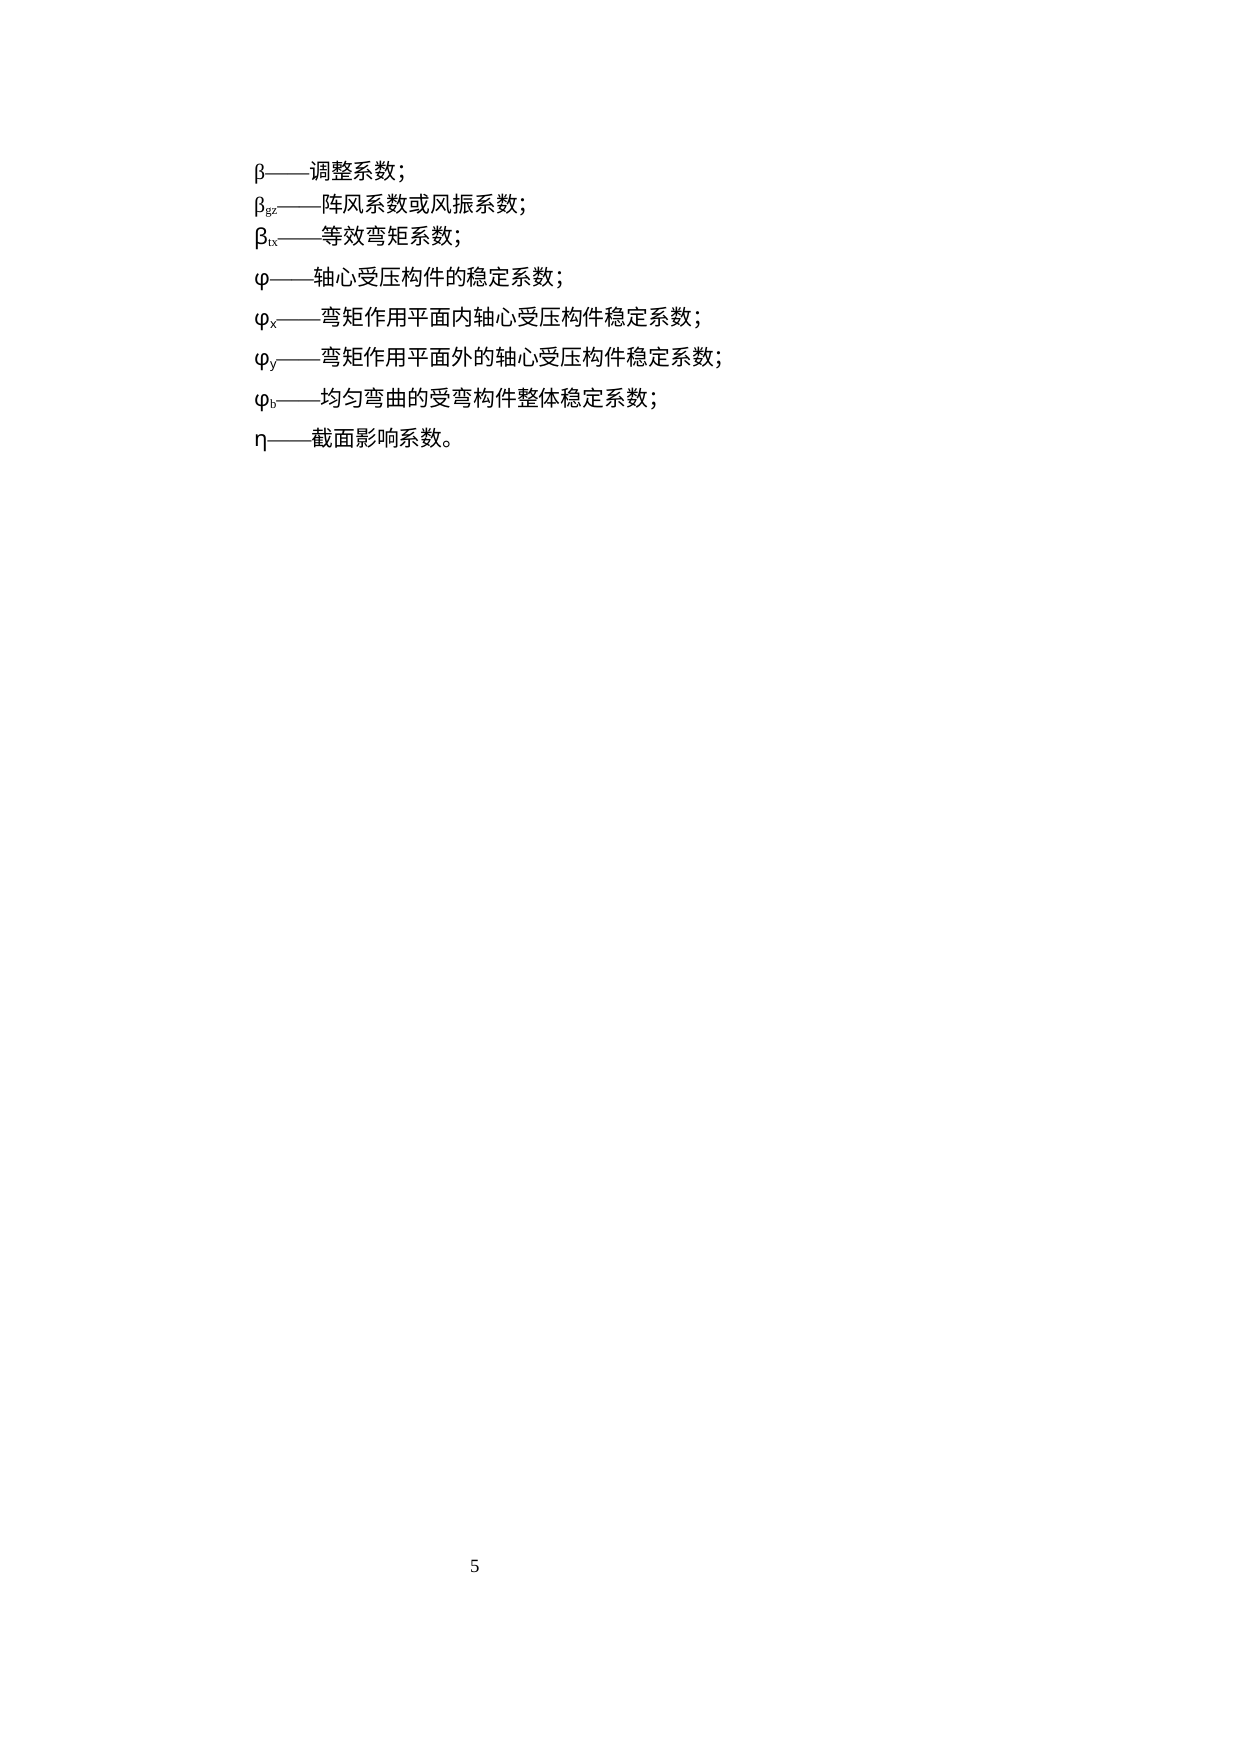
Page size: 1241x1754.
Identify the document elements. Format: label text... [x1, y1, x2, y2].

text η——截面影响系数。 [187, 421, 1053, 453]
text β——调整系数； [187, 154, 1053, 186]
text φ——轴心受压构件的稳定系数； [187, 259, 1053, 292]
text φx——弯矩作用平面内轴心受压构件稳定系数； [187, 300, 1053, 332]
text φb——均匀弯曲的受弯构件整体稳定系数； [187, 381, 1053, 413]
text φy——弯矩作用平面外的轴心受压构件稳定系数； [187, 340, 1053, 373]
text βtx——等效弯矩系数； [187, 219, 1053, 251]
text βgz——阵风系数或风振系数； [187, 186, 1053, 219]
